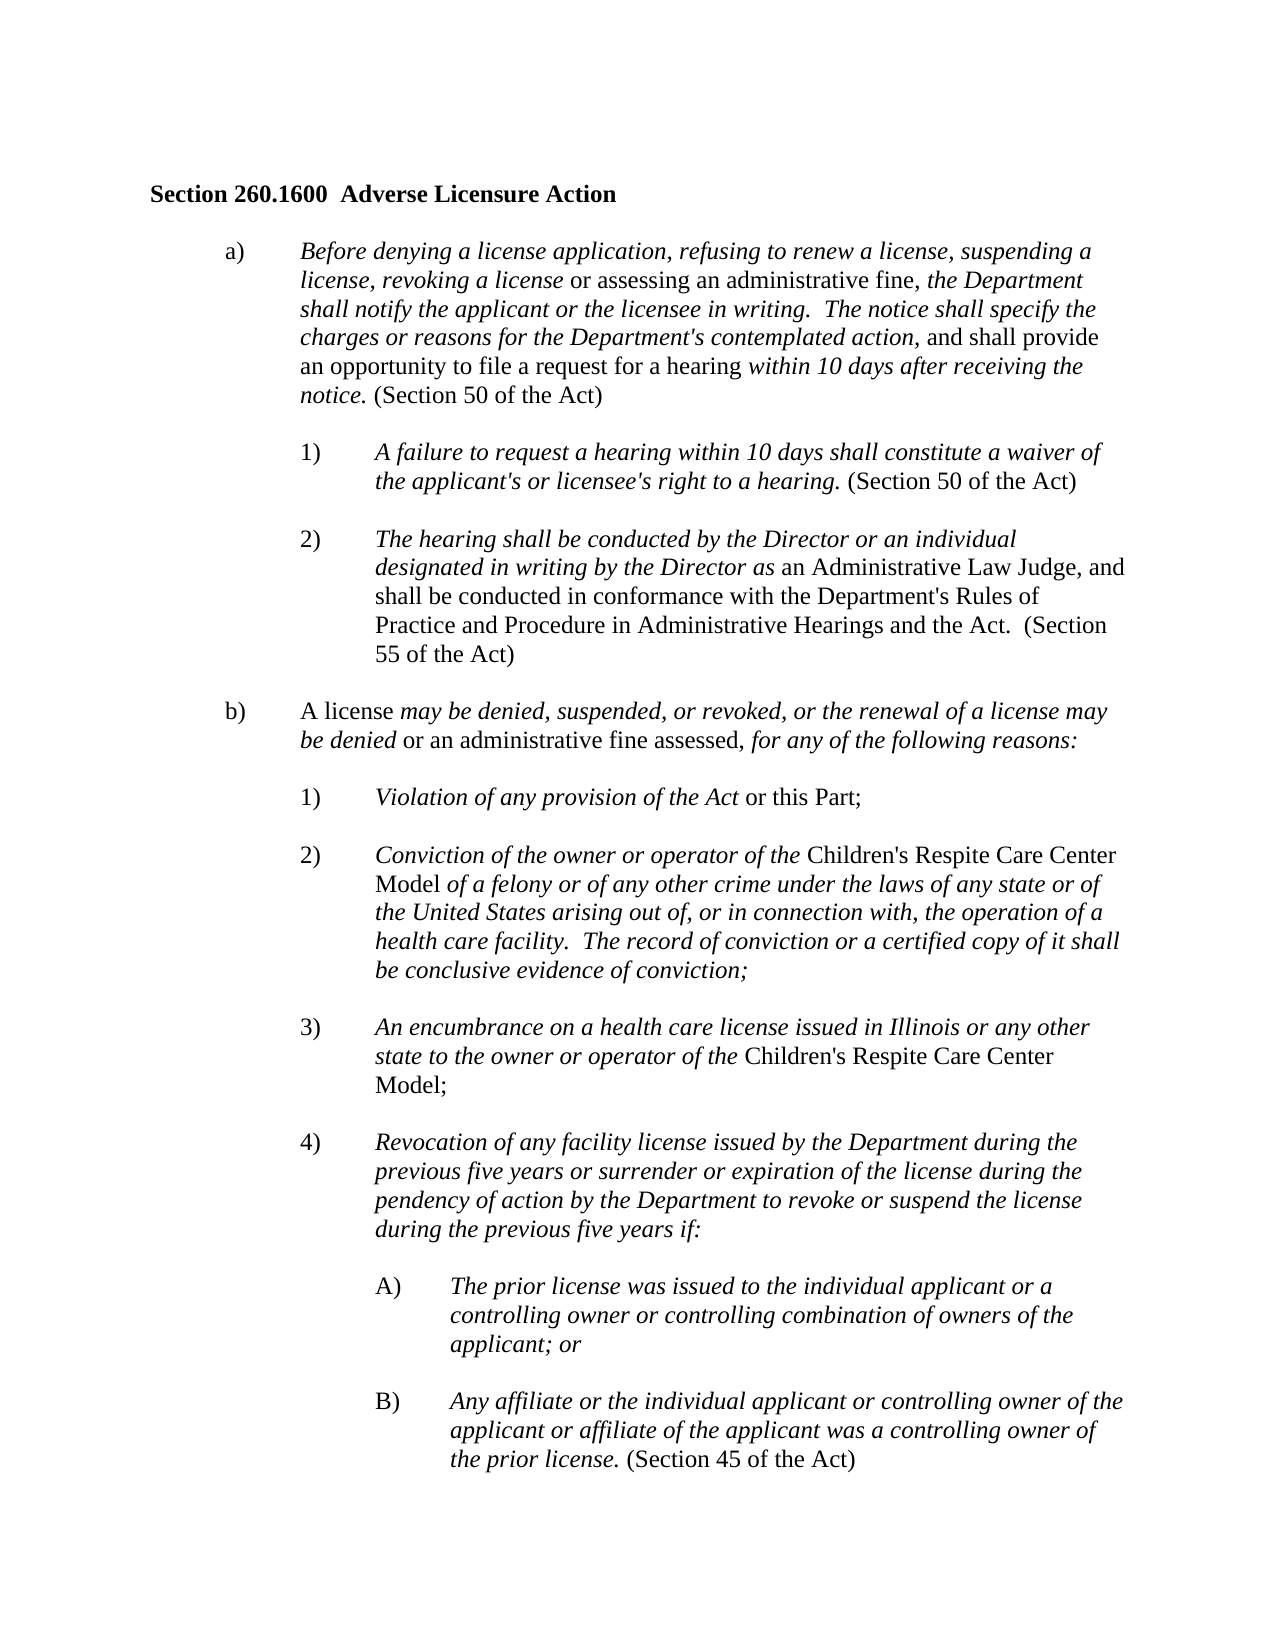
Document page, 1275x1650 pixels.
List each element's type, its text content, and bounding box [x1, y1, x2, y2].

text 3) An encumbrance on a health care license issued in Illinois or any other state to the owner or operator of the Children's Respite Care Center Model; [300, 1012, 1125, 1099]
text b) A license may be denied, suspended, or revoked, or the renewal of a license may be denied or an administrative fine assessed, for any of the following reasons: [225, 696, 1125, 754]
text Section 260.1600 Adverse Licensure Action [150, 179, 1125, 207]
text 2) Conviction of the owner or operator of the Children's Respite Care Center Model of a felony or of any other crime under the laws of any state or of the United States arising out of, or in connection with, the operation of a health care facility. The record of conviction or a certified copy of it shall be conclusive evidence of conviction; [300, 840, 1125, 984]
text 1) Violation of any provision of the Act or this Part; [300, 782, 1125, 811]
text 4) Revocation of any facility license issued by the Department during the previous five years or surrender or expiration of the license during the pendency of action by the Department to revoke or suspend the license during the previous five years if: [300, 1127, 1125, 1242]
text 2) The hearing shall be conducted by the Director or an individual designated in writing by the Director as an Administrative Law Judge, and shall be conducted in conformance with the Department's Rules of Practice and Procedure in Administrative Hearings and the Act. (Section 55 of the Act) [300, 524, 1125, 667]
text B) Any affiliate or the individual applicant or controlling owner of the applicant or affiliate of the applicant was a controlling owner of the prior license. (Section 45 of the Act) [375, 1386, 1125, 1472]
text A) The prior license was issued to the individual applicant or a controlling owner or controlling combination of owners of the applicant; or [375, 1271, 1125, 1357]
text a) Before denying a license application, refusing to renew a license, suspending a license, revoking a license or assessing an administrative fine, the Department shall notify the applicant or the licensee in writing. The notice shall specify the charges or reasons for the Department's contemplated action, and shall provide an opportunity to file a request for a hearing within 10 days after receiving the notice. (Section 50 of the Act) [225, 236, 1125, 409]
text 1) A failure to request a hearing within 10 days shall constitute a waiver of the applicant's or licensee's right to a hearing. (Section 50 of the Act) [300, 437, 1125, 495]
